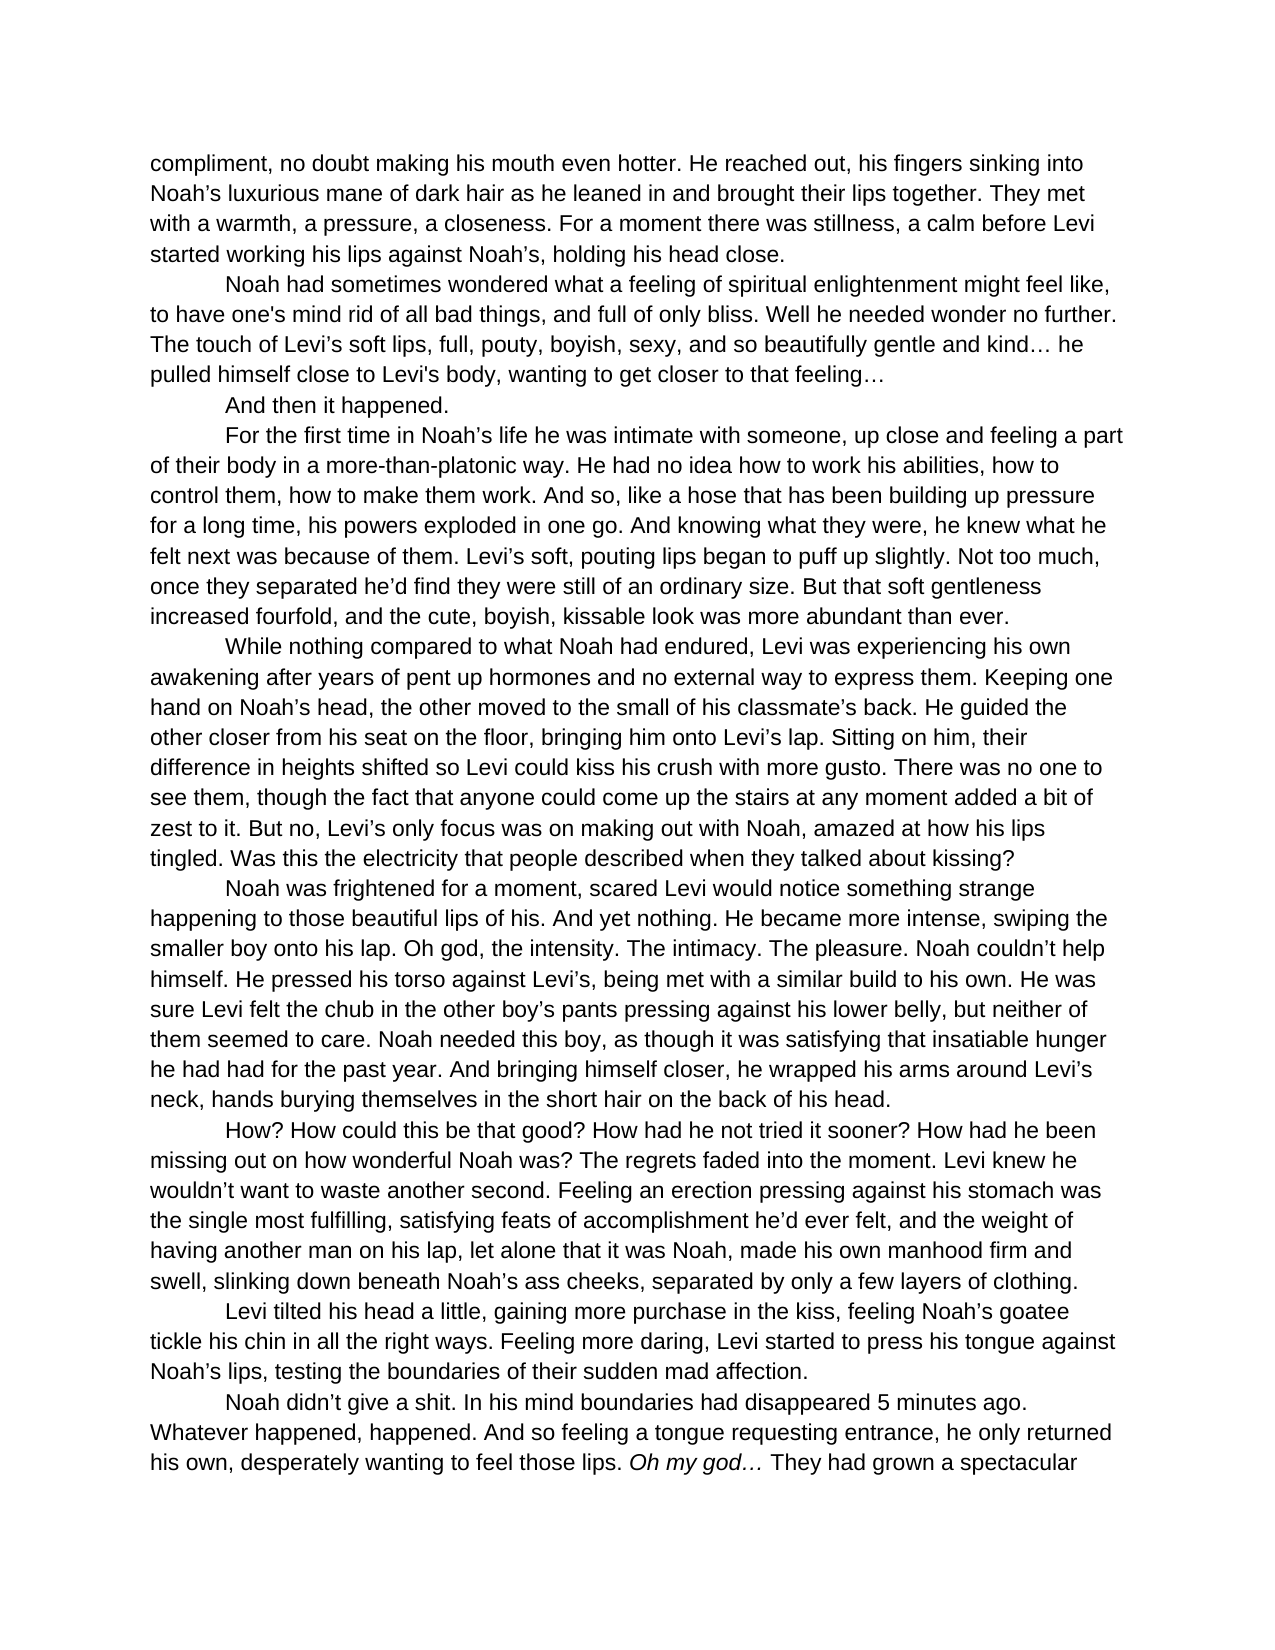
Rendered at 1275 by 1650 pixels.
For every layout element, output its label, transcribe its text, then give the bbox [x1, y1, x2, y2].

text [150, 150, 1125, 418]
text How? How could this be that good? How had he not tried it sooner? How had he been missing out on how wonderful Noah was? The regrets faded into the moment. Levi knew he wouldn’t want to waste another second. Feeling an erection pressing against his stomach was the single most fulfilling, satisfying feats of accomplishment he’d ever felt, and the weight of having another man on his lap, let alone that it was Noah, made his own manhood firm and swell, slinking down beneath Noah’s ass cheeks, separated by only a few layers of clothing. [150, 1117, 1125, 1294]
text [150, 1388, 1125, 1475]
text For the first time in Noah’s life he was intimate with someone, up close and feeling a part of their body in a more-than-platonic way. He had no idea how to work his abilities, how to control them, how to make them work. And so, like a hose that has been building up pressure for a long time, his powers exploded in one go. And knowing what they were, he knew what he felt next was because of them. Levi’s soft, pouting lips began to puff up slightly. Not too much, once they separated he’d find they were still of an ordinary size. But that soft gentleness increased fourfold, and the cute, boyish, kissable look was more abundant than ever. [150, 422, 1125, 629]
text Levi tilted his head a little, gaining more purchase in the kiss, feeling Noah’s goatee tickle his chin in all the right ways. Feeling more daring, Levi started to press his tongue against Noah’s lips, testing the boundaries of their sudden mad affection. [150, 1298, 1125, 1385]
text While nothing compared to what Noah had endured, Levi was experiencing his own awakening after years of pent up hormones and no external way to express them. Keeping one hand on Noah’s head, the other moved to the small of his classmate’s back. He guided the other closer from his seat on the floor, bringing him onto Levi’s lap. Sitting on him, their difference in heights shifted so Levi could kiss his crush with more gusto. There was no one to see them, though the fact that anyone could come up the stairs at any moment added a bit of zest to it. But no, Levi’s only focus was on making out with Noah, amazed at how his lips tingled. Was this the electricity that people described when they talked about kissing? [150, 633, 1125, 871]
text Noah was frightened for a moment, scared Levi would notice something strange happening to those beautiful lips of his. And yet nothing. He became more intense, swiping the smaller boy onto his lap. Oh god, the intensity. The intimacy. The pleasure. Noah couldn’t help himself. He pressed his torso against Levi’s, being met with a similar build to his own. He was sure Levi felt the chub in the other boy’s pants pressing against his lower belly, but neither of them seemed to care. Noah needed this boy, as though it was satisfying that insatiable hunger he had had for the past year. And bringing himself closer, he wrapped his arms around Levi’s neck, hands burying themselves in the short hair on the back of his head. [150, 875, 1125, 1113]
